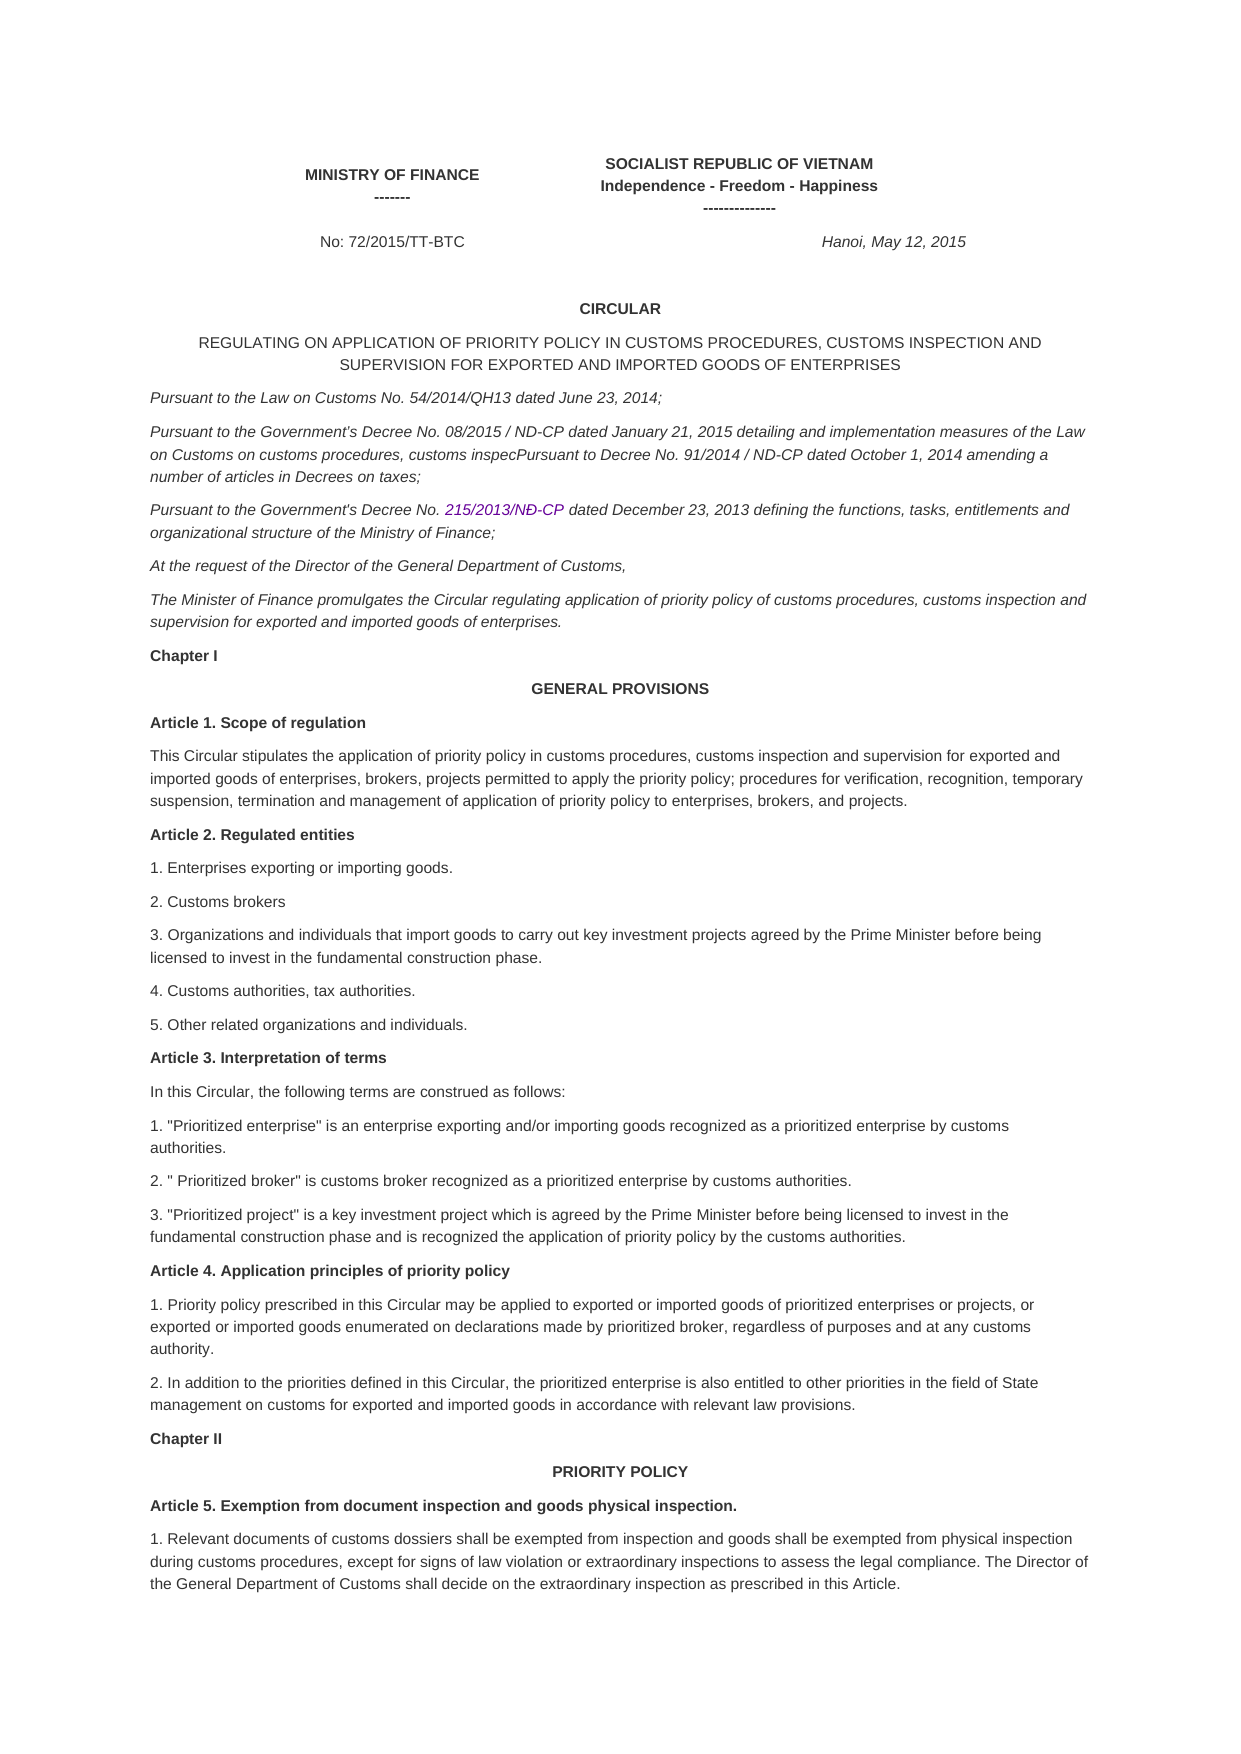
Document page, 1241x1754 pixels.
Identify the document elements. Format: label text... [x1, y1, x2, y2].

text GENERAL PROVISIONS [150, 676, 1090, 698]
text Article 3. Interpretation of terms [150, 1045, 1090, 1067]
text Chapter II [150, 1425, 1090, 1447]
text 1. Enterprises exporting or importing goods. [150, 855, 1090, 877]
text 2. " Prioritized broker" is customs broker recognized as a prioritized enterprise by customs authorities. [150, 1168, 1090, 1190]
table_cell Hanoi, May 12, 2015 [511, 228, 967, 262]
text 3. "Prioritized project" is a key investment project which is agreed by the Prime Minister before being licensed to invest in the fundamental construction phase and is recognized the application of priority policy by the customs authorities. [150, 1201, 1090, 1246]
text Article 1. Scope of regulation [150, 709, 1090, 732]
text Pursuant to the Law on Customs No. 54/2014/QH13 dated June 23, 2014; [150, 385, 1090, 407]
text The Minister of Finance promulgates the Circular regulating application of priority policy of customs procedures, customs inspection and supervision for exported and imported goods of enterprises. [150, 586, 1090, 631]
text PRIORITY POLICY [150, 1459, 1090, 1481]
text 1. Relevant documents of customs dossiers shall be exempted from inspection and goods shall be exempted from physical inspection during customs procedures, except for signs of law violation or extraordinary inspections to assess the legal compliance. The Director of the General Department of Customs shall decide on the extraordinary inspection as prescribed in this Article. [150, 1526, 1090, 1593]
text Article 4. Application principles of priority policy [150, 1257, 1090, 1280]
text 1. Priority policy prescribed in this Circular may be applied to exported or imported goods of prioritized enterprises or projects, or exported or imported goods enumerated on declarations made by prioritized broker, regardless of purposes and at any customs authority. [150, 1291, 1090, 1358]
text REGULATING ON APPLICATION OF PRIORITY POLICY IN CUSTOMS PROCEDURES, CUSTOMS INSPECTION AND SUPERVISION FOR EXPORTED AND IMPORTED GOODS OF ENTERPRISES [150, 329, 1090, 374]
text At the request of the Director of the General Department of Customs, [150, 553, 1090, 575]
text 5. Other related organizations and individuals. [150, 1011, 1090, 1034]
text CIRCULAR [150, 295, 1090, 318]
table_header SOCIALIST REPUBLIC OF VIETNAM Independence - Freedom - Happiness -------------- [511, 150, 967, 228]
text Pursuant to the Government's Decree No. 215/2013/NĐ-CP dated December 23, 2013 defining the functions, tasks, entitlements and organizational structure of the Ministry of Finance; [150, 497, 1090, 542]
text 2. In addition to the priorities defined in this Circular, the prioritized enterprise is also entitled to other priorities in the field of State management on customs for exported and imported goods in accordance with relevant law provisions. [150, 1369, 1090, 1414]
table_cell No: 72/2015/TT-BTC [273, 228, 511, 262]
text 4. Customs authorities, tax authorities. [150, 978, 1090, 1000]
text 2. Customs brokers [150, 888, 1090, 911]
text Article 5. Exemption from document inspection and goods physical inspection. [150, 1492, 1090, 1514]
text This Circular stipulates the application of priority policy in customs procedures, customs inspection and supervision for exported and imported goods of enterprises, brokers, projects permitted to apply the priority policy; procedures for verification, recognition, temporary suspension, termination and management of application of priority policy to enterprises, brokers, and projects. [150, 743, 1090, 810]
text 1. "Prioritized enterprise" is an enterprise exporting and/or importing goods recognized as a prioritized enterprise by customs authorities. [150, 1112, 1090, 1157]
text 3. Organizations and individuals that import goods to carry out key investment projects agreed by the Prime Minister before being licensed to invest in the fundamental construction phase. [150, 922, 1090, 967]
text In this Circular, the following terms are construed as follows: [150, 1078, 1090, 1101]
text Chapter I [150, 642, 1090, 664]
text Article 2. Regulated entities [150, 821, 1090, 843]
table_header MINISTRY OF FINANCE ------- [273, 150, 511, 228]
text Pursuant to the Government’s Decree No. 08/2015 / ND-CP dated January 21, 2015 detailing and implementation measures of the Law on Customs on customs procedures, customs inspecPursuant to Decree No. 91/2014 / ND-CP dated October 1, 2014 amending a number of articles in Decrees on taxes; [150, 418, 1090, 486]
